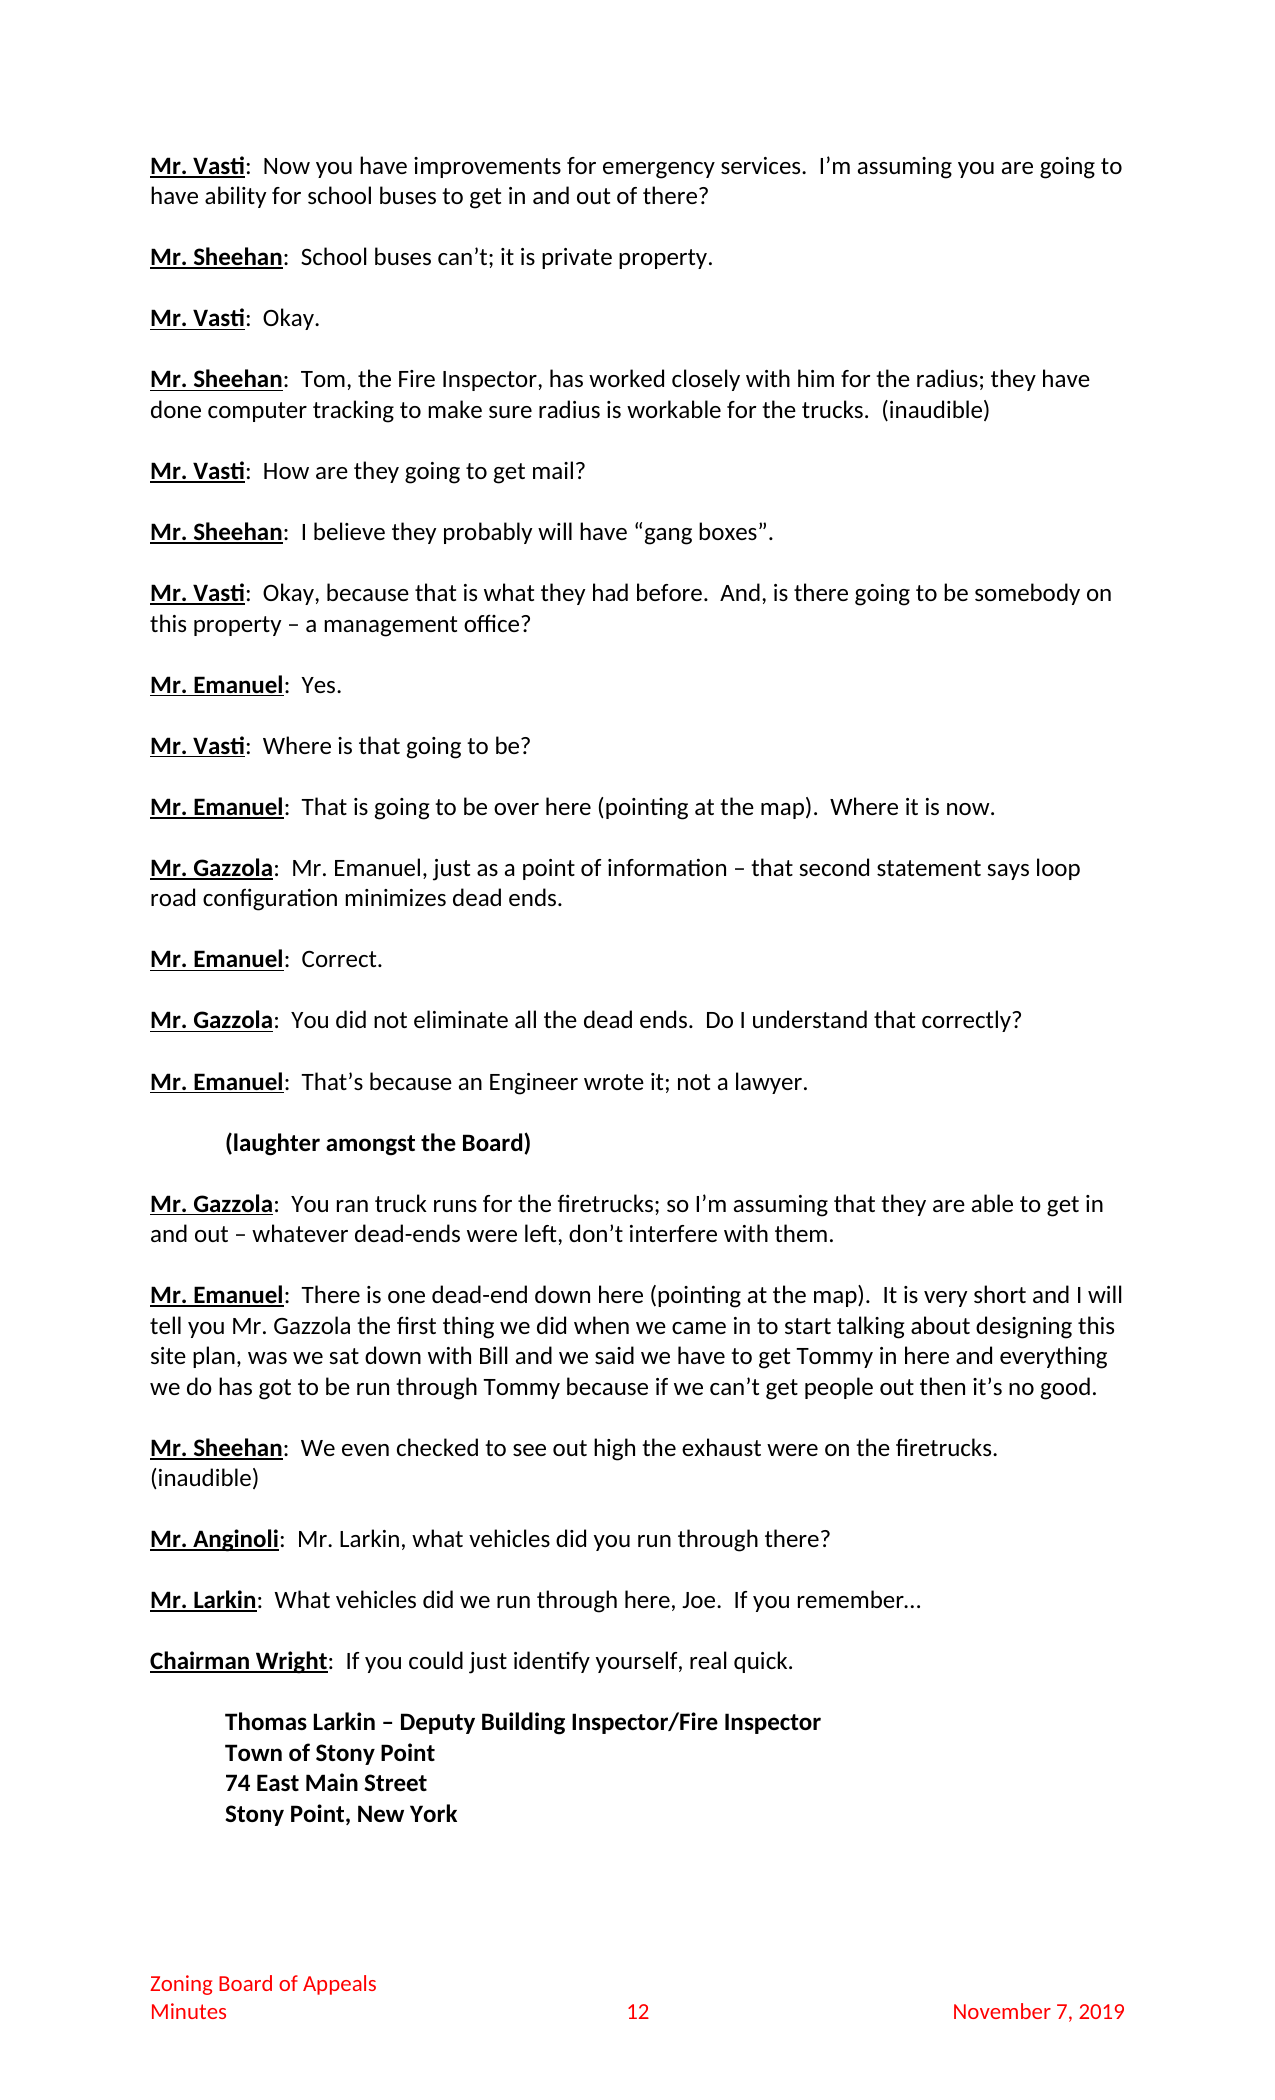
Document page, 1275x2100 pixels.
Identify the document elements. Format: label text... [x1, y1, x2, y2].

text Stony Point, New York [150, 1798, 1125, 1829]
text (laughter amongst the Board) [150, 1127, 1125, 1157]
text Chairman Wright: If you could just identify yourself, real quick. [150, 1646, 1125, 1676]
text Mr. Gazzola: You ran truck runs for the firetrucks; so I’m assuming that they are able to get in and out – whatever dead-ends were left, don’t interfere with them. [150, 1188, 1125, 1249]
text Mr. Vasti: How are they going to get mail? [150, 455, 1125, 486]
text Mr. Emanuel: That’s because an Engineer wrote it; not a lawyer. [150, 1066, 1125, 1096]
text Mr. Anginoli: Mr. Larkin, what vehicles did you run through there? [150, 1523, 1125, 1554]
text Mr. Vasti: Okay, because that is what they had before. And, is there going to be somebody on this property – a management office? [150, 577, 1125, 638]
text Mr. Emanuel: Correct. [150, 943, 1125, 974]
text Mr. Sheehan: Tom, the Fire Inspector, has worked closely with him for the radius; they have done computer tracking to make sure radius is workable for the trucks. (inaudible) [150, 364, 1125, 425]
text Mr. Sheehan: I believe they probably will have “gang boxes”. [150, 516, 1125, 547]
text Mr. Vasti: Where is that going to be? [150, 730, 1125, 760]
text Thomas Larkin – Deputy Building Inspector/Fire Inspector [150, 1707, 1125, 1737]
text Mr. Emanuel: There is one dead-end down here (pointing at the map). It is very short and I will tell you Mr. Gazzola the first thing we did when we came in to start talking about designing this site plan, was we sat down with Bill and we said we have to get Tommy in here and everything we do has got to be run through Tommy because if we can’t get people out then it’s no good. [150, 1279, 1125, 1401]
text Mr. Emanuel: That is going to be over here (pointing at the map). Where it is now. [150, 791, 1125, 821]
text Mr. Emanuel: Yes. [150, 669, 1125, 699]
text Mr. Sheehan: We even checked to see out high the exhaust were on the firetrucks. (inaudible) [150, 1432, 1125, 1493]
text 74 East Main Street [150, 1768, 1125, 1798]
text Mr. Gazzola: Mr. Emanuel, just as a point of information – that second statement says loop road configuration minimizes dead ends. [150, 852, 1125, 913]
text Mr. Larkin: What vehicles did we run through here, Joe. If you remember… [150, 1584, 1125, 1615]
text Mr. Vasti: Now you have improvements for emergency services. I’m assuming you are going to have ability for school buses to get in and out of there? [150, 150, 1125, 211]
text Mr. Gazzola: You did not eliminate all the dead ends. Do I understand that correctly? [150, 1004, 1125, 1035]
text Mr. Vasti: Okay. [150, 303, 1125, 333]
text Town of Stony Point [150, 1737, 1125, 1768]
text Mr. Sheehan: School buses can’t; it is private property. [150, 242, 1125, 272]
